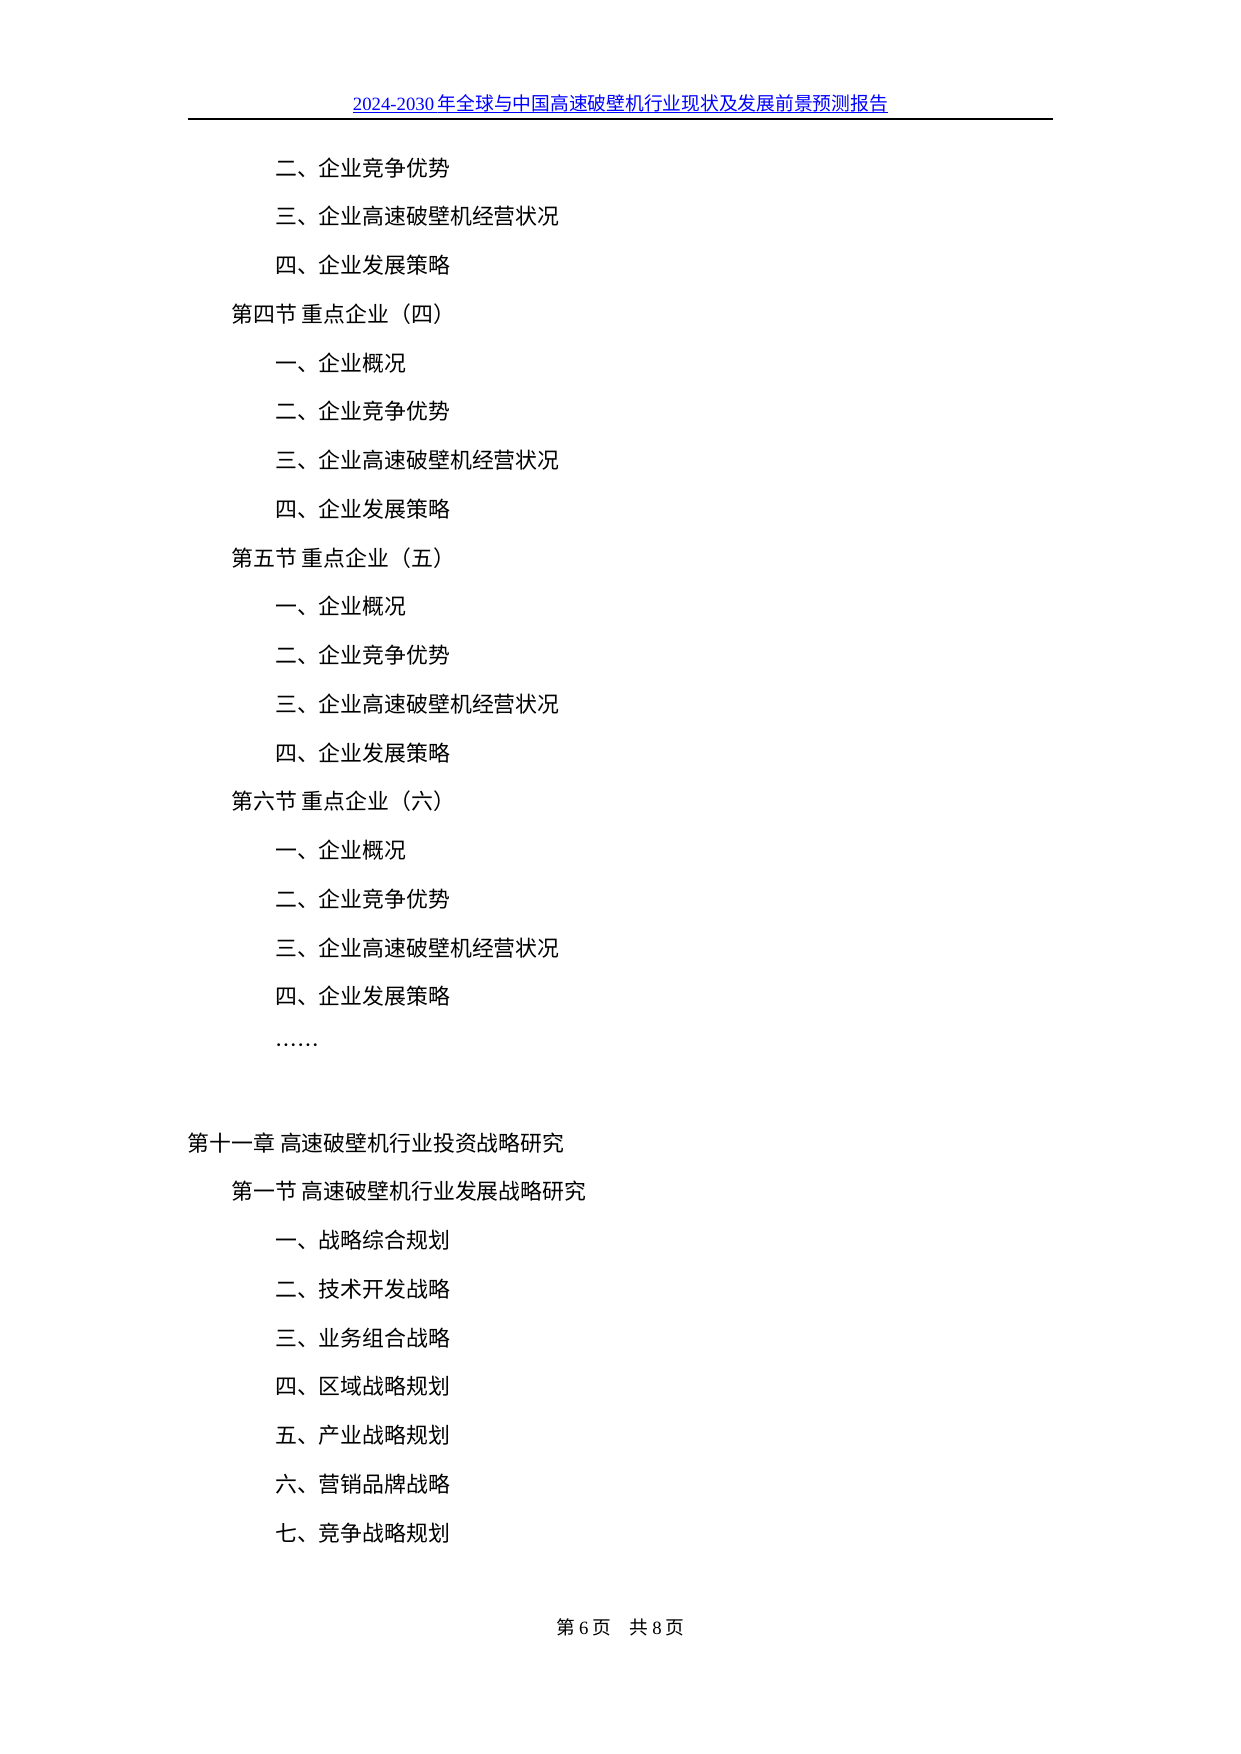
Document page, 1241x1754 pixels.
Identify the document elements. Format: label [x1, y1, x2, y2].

text [187, 150, 1053, 1548]
